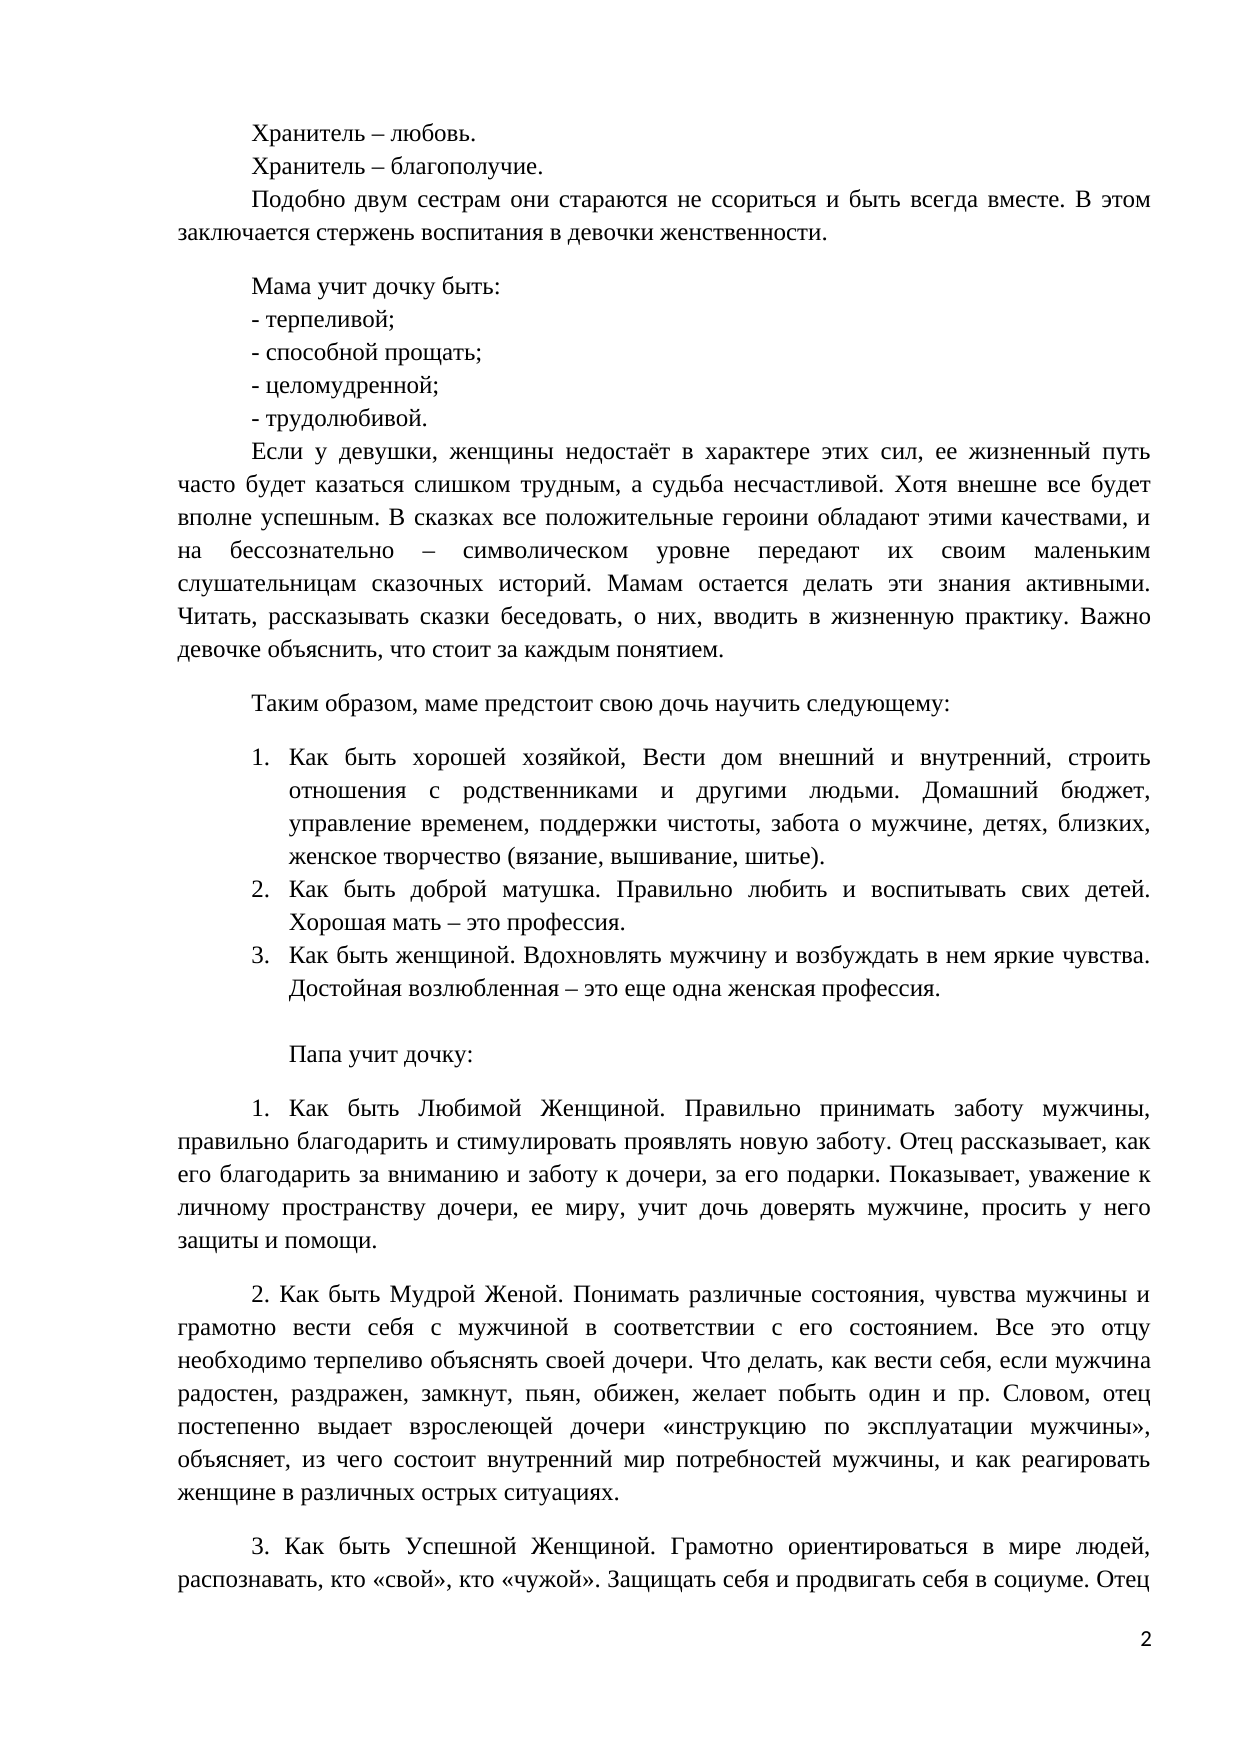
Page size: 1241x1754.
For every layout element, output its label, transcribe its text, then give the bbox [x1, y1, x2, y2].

text - трудолюбивой. [177, 403, 1152, 432]
list Как быть доброй матушка. Правильно любить и воспитывать свих детей. Хорошая мать – это профессия. [251, 874, 1152, 936]
text Подобно двум сестрам они стараются не ссориться и быть всегда вместе. В этом заключается стержень воспитания в девочки женственности. [177, 184, 1152, 246]
text 1. Как быть Любимой Женщиной. Правильно принимать заботу мужчины, правильно благодарить и стимулировать проявлять новую заботу. Отец рассказывает, как его благодарить за вниманию и заботу к дочери, за его подарки. Показывает, уважение к личному пространству дочери, ее миру, учит дочь доверять мужчине, просить у него защиты и помощи. [177, 1093, 1152, 1254]
list Как быть женщиной. Вдохновлять мужчину и возбуждать в нем яркие чувства. Достойная возлюбленная – это еще одна женская профессия. [251, 940, 1152, 1002]
text - способной прощать; [177, 337, 1152, 366]
text Хранитель – благополучие. [177, 151, 1152, 180]
text Если у девушки, женщины недостаёт в характере этих сил, ее жизненный путь часто будет казаться слишком трудным, а судьба несчастливой. Хотя внешне все будет вполне успешным. В сказках все положительные героини обладают этими качествами, и на бессознательно – символическом уровне передают их своим маленьким слушательницам сказочных историй. Мамам остается делать эти знания активными. Читать, рассказывать сказки беседовать, о них, вводить в жизненную практику. Важно девочке объяснить, что стоит за каждым понятием. [177, 436, 1152, 663]
text Таким образом, маме предстоит свою дочь научить следующему: [177, 688, 1152, 717]
text Хранитель – любовь. [177, 118, 1152, 147]
text - целомудренной; [177, 370, 1152, 399]
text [177, 1531, 1152, 1593]
list Как быть хорошей хозяйкой, Вести дом внешний и внутренний, строить отношения с родственниками и другими людьми. Домашний бюджет, управление временем, поддержки чистоты, забота о мужчине, детях, близких, женское творчество (вязание, вышивание, шитье). [251, 742, 1152, 870]
text Мама учит дочку быть: [177, 271, 1152, 300]
text 2. Как быть Мудрой Женой. Понимать различные состояния, чувства мужчины и грамотно вести себя с мужчиной в соответствии с его состоянием. Все это отцу необходимо терпеливо объяснять своей дочери. Что делать, как вести себя, если мужчина радостен, раздражен, замкнут, пьян, обижен, желает побыть один и пр. Словом, отец постепенно выдает взрослеющей дочери «инструкцию по эксплуатации мужчины», объясняет, из чего состоит внутренний мир потребностей мужчины, и как реагировать женщине в различных острых ситуациях. [177, 1279, 1152, 1506]
list Папа учит дочку: [288, 1039, 1152, 1068]
text - терпеливой; [177, 304, 1152, 333]
